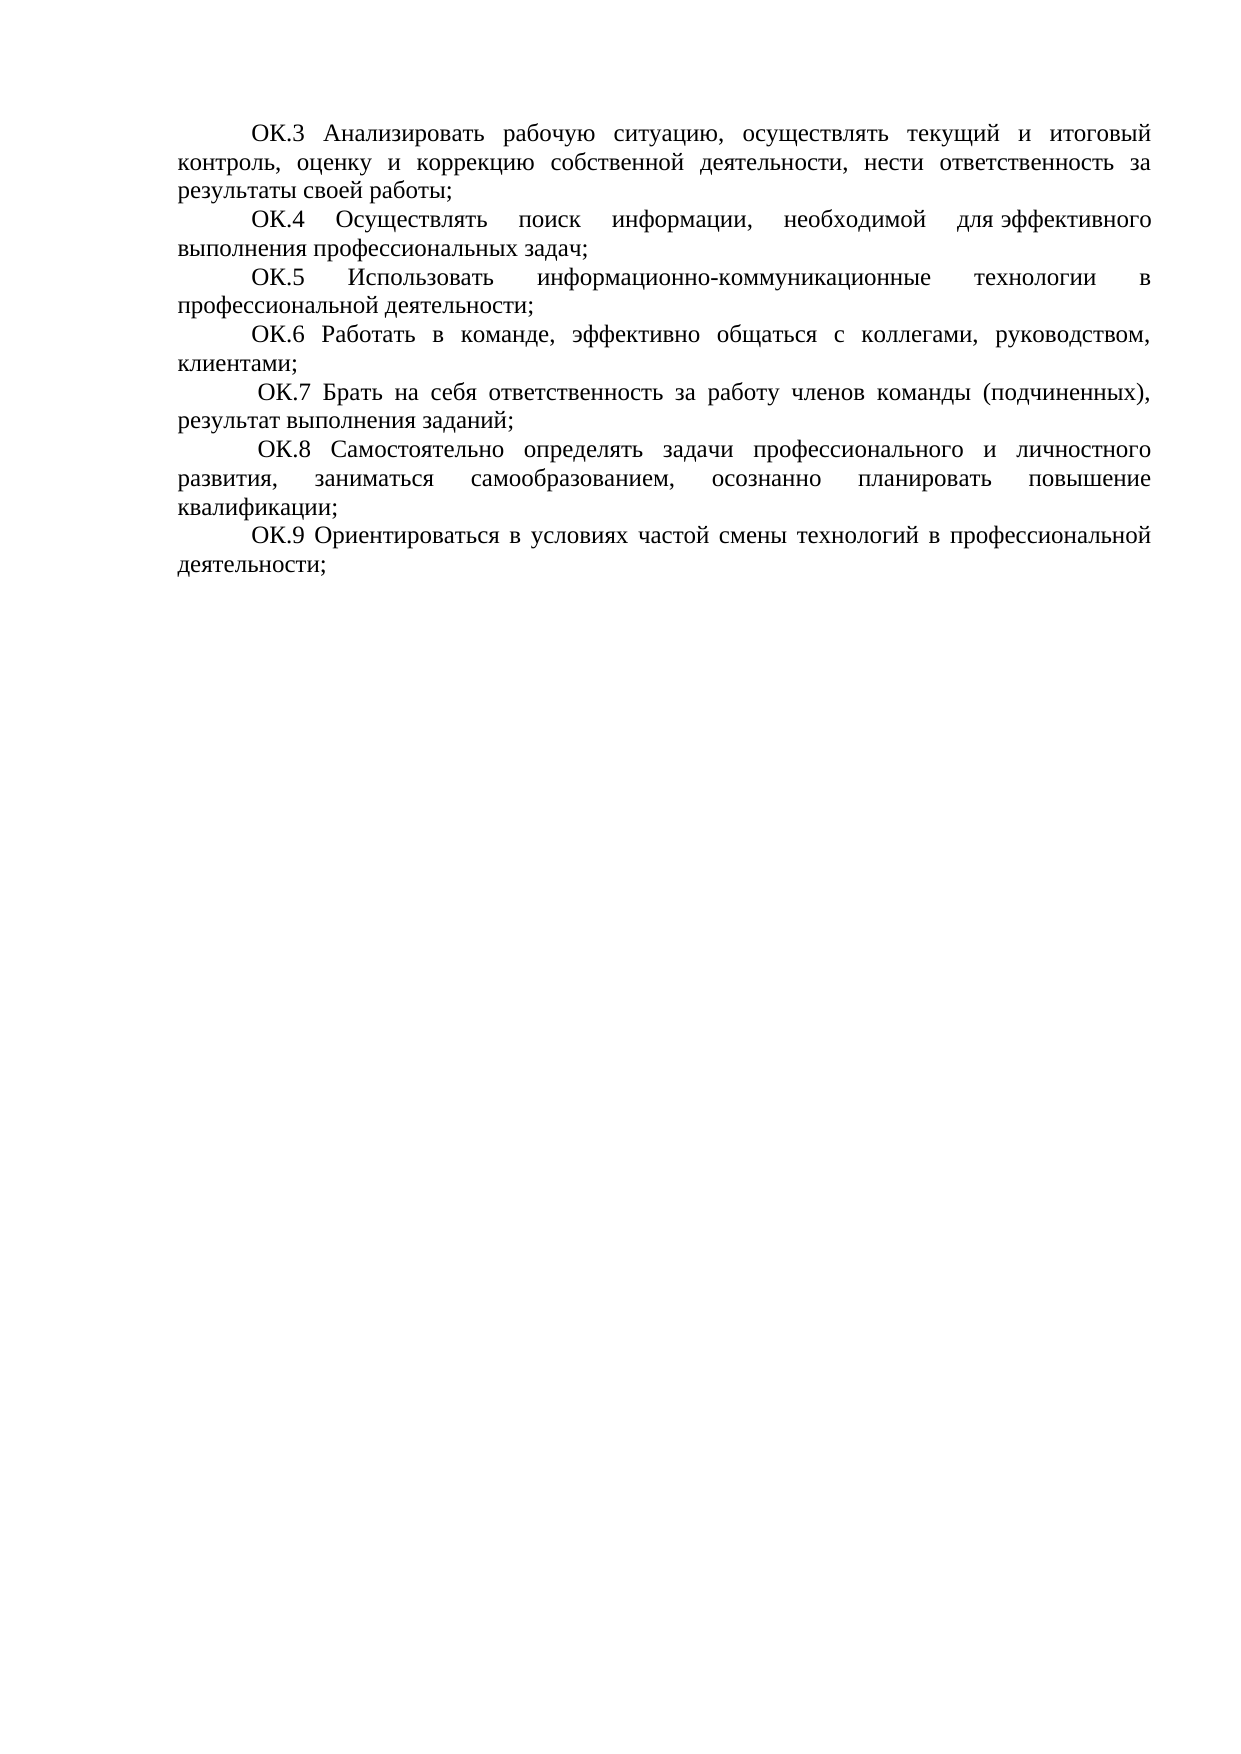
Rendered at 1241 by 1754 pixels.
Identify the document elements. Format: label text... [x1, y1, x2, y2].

text ОК.8 Самостоятельно определять задачи профессионального и личностного развития, заниматься самообразованием, осознанно планировать повышение квалификации; [177, 434, 1152, 521]
text ОК.7 Брать на себя ответственность за работу членов команды (подчиненных), результат выполнения заданий; [177, 377, 1152, 434]
text ОК.9 Ориентироваться в условиях частой смены технологий в профессиональной деятельности; [177, 521, 1152, 578]
text ОК.3 Анализировать рабочую ситуацию, осуществлять текущий и итоговый контроль, оценку и коррекцию собственной деятельности, нести ответственность за результаты своей работы; [177, 118, 1152, 204]
text ОК.6 Работать в команде, эффективно общаться с коллегами, руководством, клиентами; [177, 319, 1152, 377]
text ОК.5 Использовать информационно-коммуникационные технологии в профессиональной деятельности; [177, 262, 1152, 319]
text ОК.4 Осуществлять поиск информации, необходимой для эффективного выполнения профессиональных задач; [177, 204, 1152, 262]
